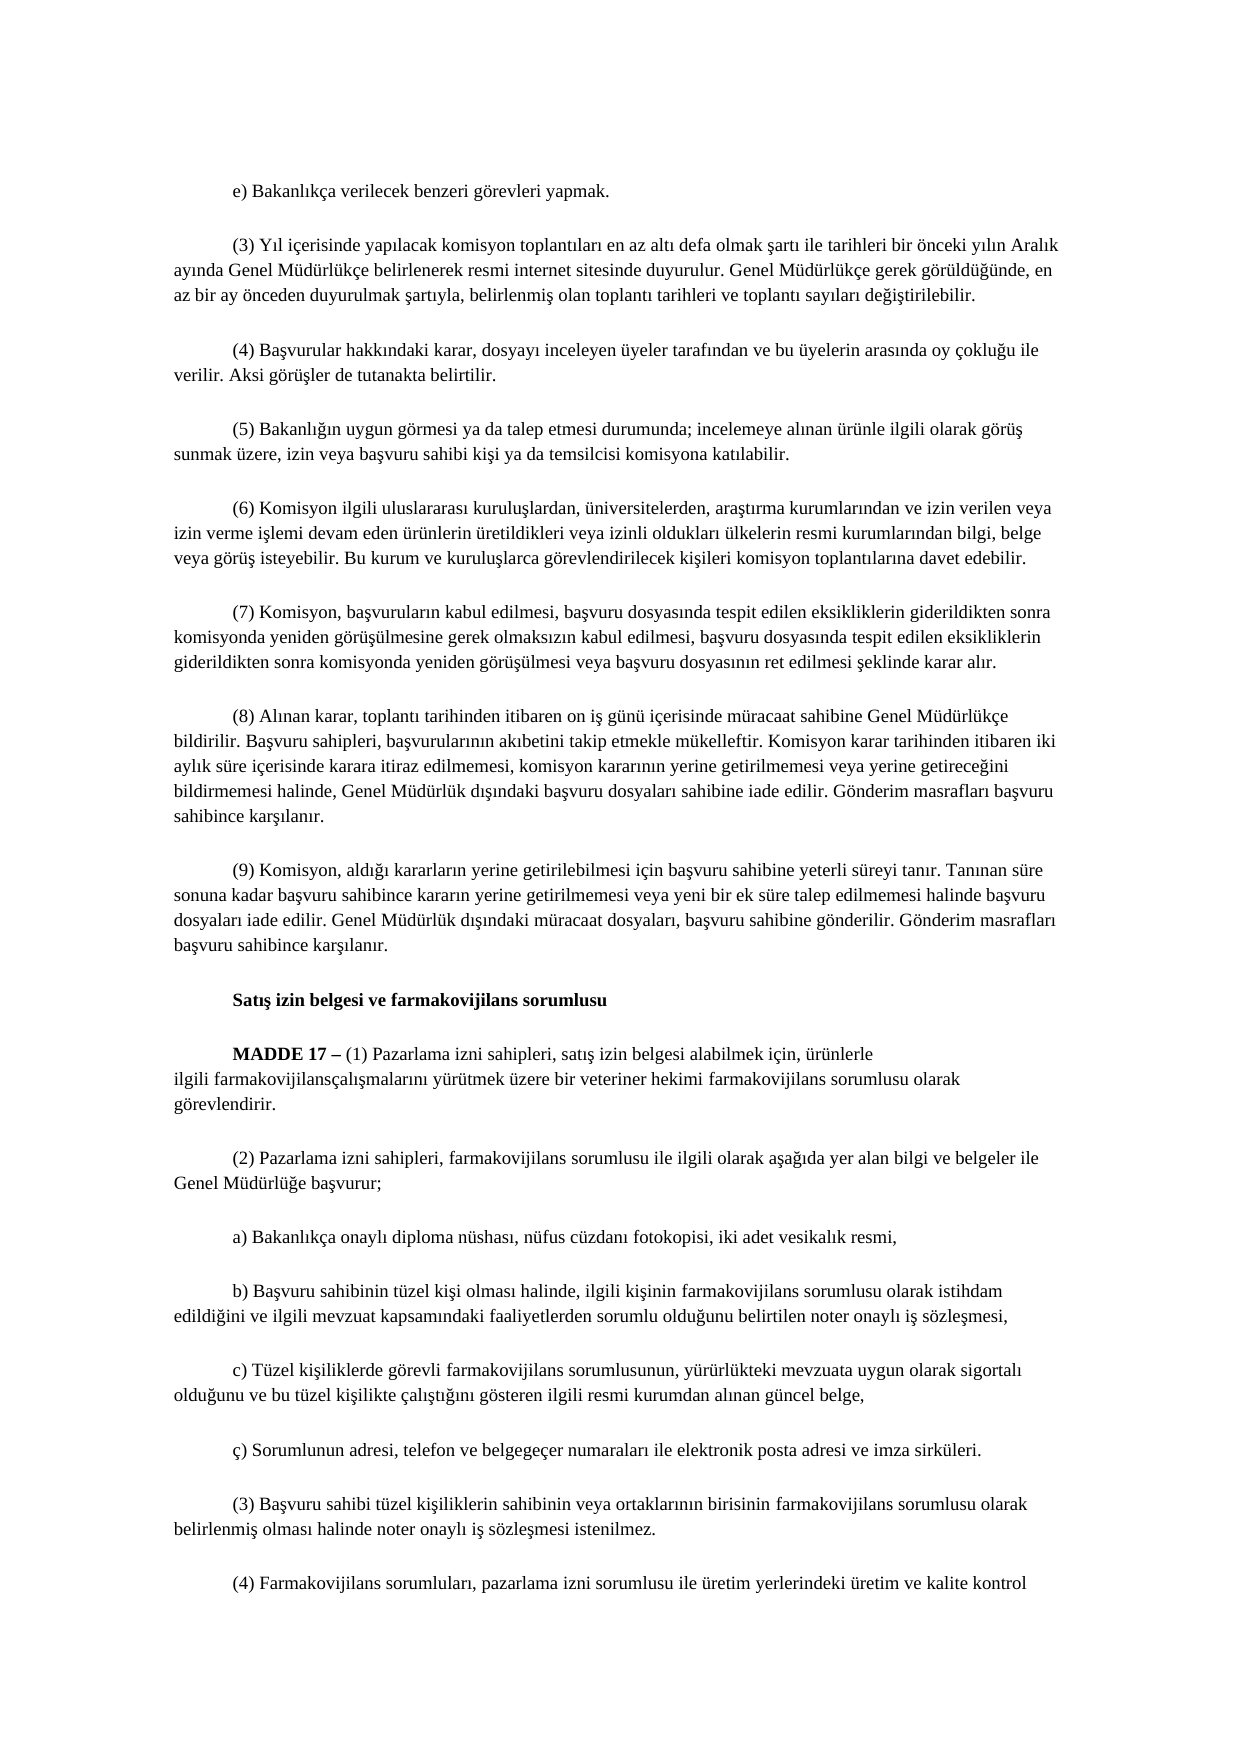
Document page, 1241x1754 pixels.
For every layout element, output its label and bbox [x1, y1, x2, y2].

table_header [146, 148, 1094, 1593]
